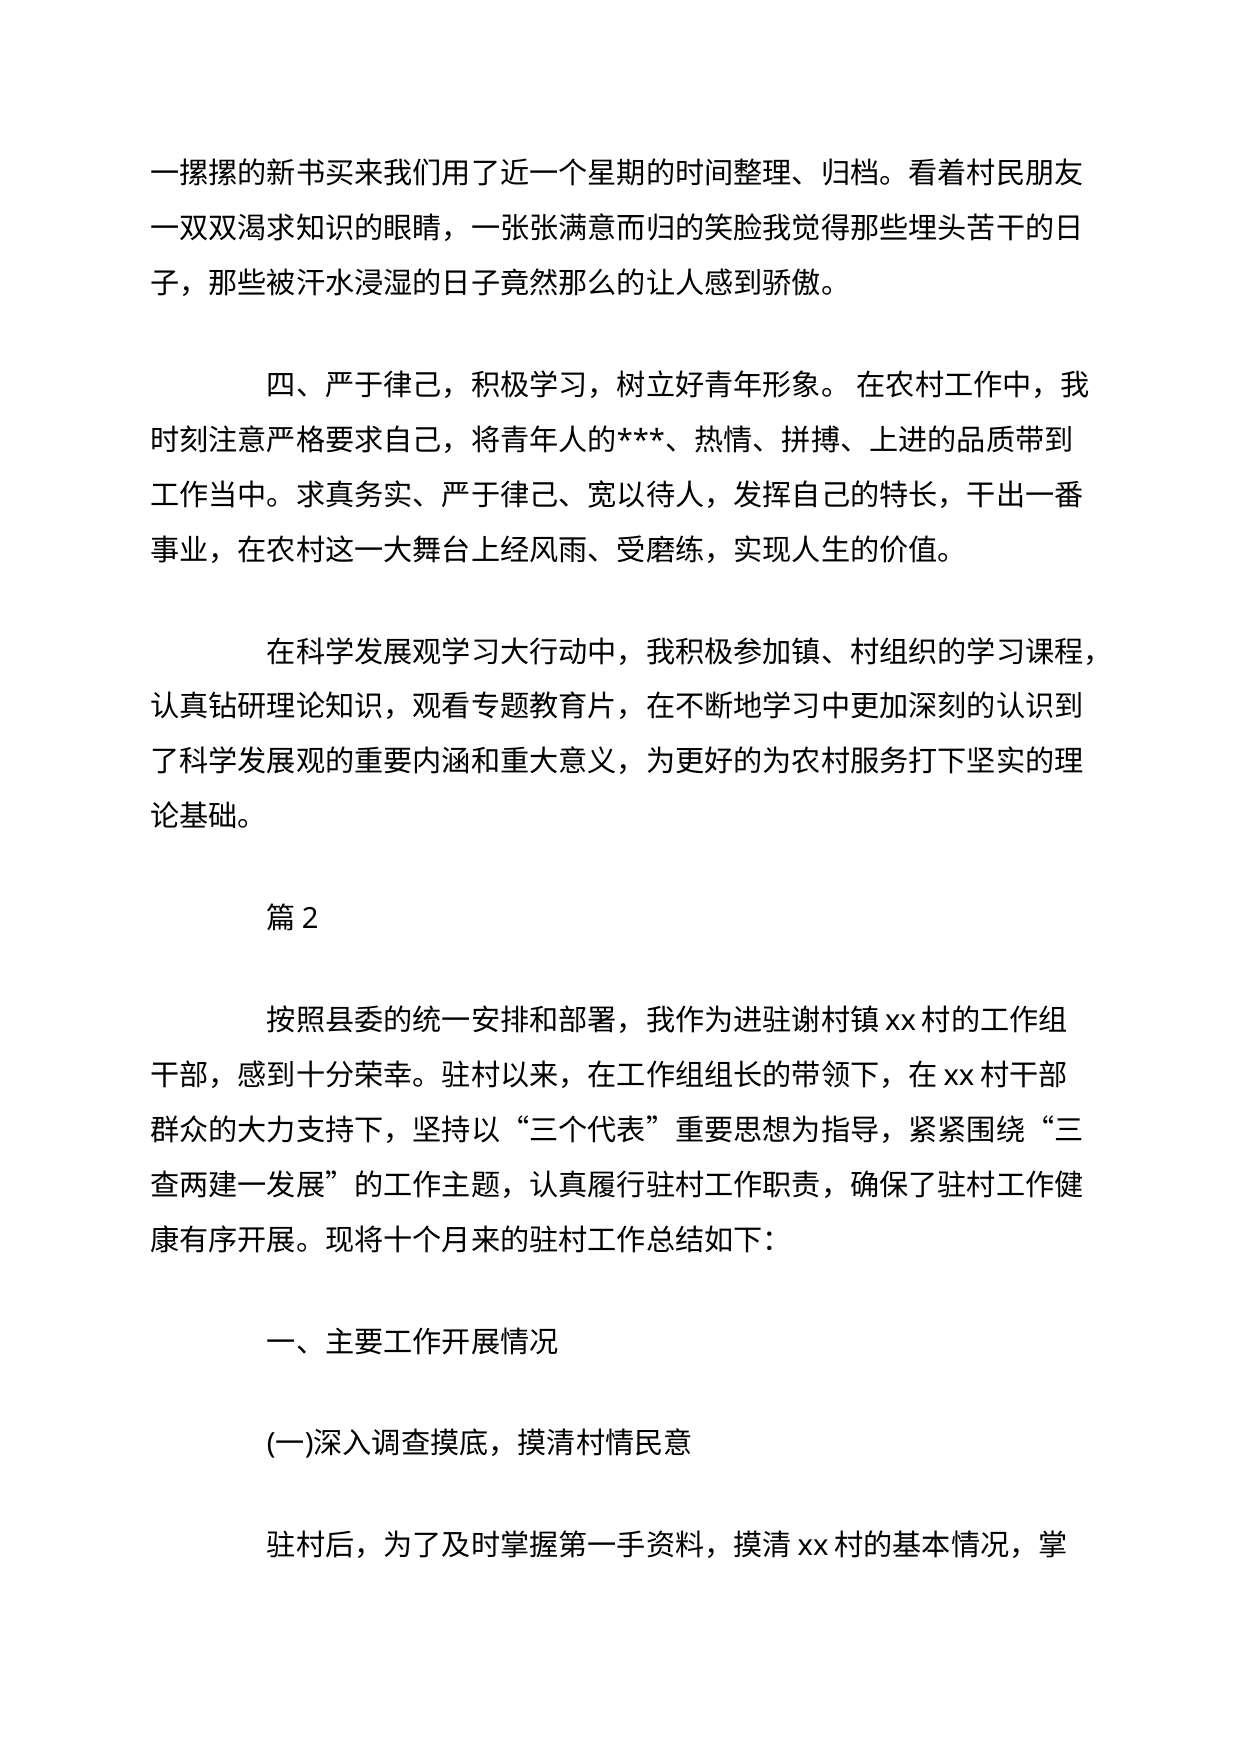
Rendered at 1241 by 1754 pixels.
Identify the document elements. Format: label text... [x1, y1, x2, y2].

text 在科学发展观学习大行动中，我积极参加镇、村组织的学习课程，认真钻研理论知识，观看专题教育片，在不断地学习中更加深刻的认识到了科学发展观的重要内涵和重大意义，为更好的为农村服务打下坚实的理论基础。 [150, 628, 1090, 835]
text 四、严于律己，积极学习，树立好青年形象。 在农村工作中，我时刻注意严格要求自己，将青年人的***、热情、拼搏、上进的品质带到工作当中。求真务实、严于律己、宽以待人，发挥自己的特长，干出一番事业，在农村这一大舞台上经风雨、受磨练，实现人生的价值。 [150, 362, 1090, 569]
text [150, 150, 1090, 302]
text 篇2 [150, 894, 1090, 937]
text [150, 1522, 1090, 1564]
text 一、主要工作开展情况 [150, 1318, 1090, 1360]
text 按照县委的统一安排和部署，我作为进驻谢村镇xx村的工作组干部，感到十分荣幸。驻村以来，在工作组组长的带领下，在xx村干部群众的大力支持下，坚持以“三个代表”重要思想为指导，紧紧围绕“三查两建一发展”的工作主题，认真履行驻村工作职责，确保了驻村工作健康有序开展。现将十个月来的驻村工作总结如下： [150, 997, 1090, 1259]
text (一)深入调查摸底，摸清村情民意 [150, 1420, 1090, 1462]
